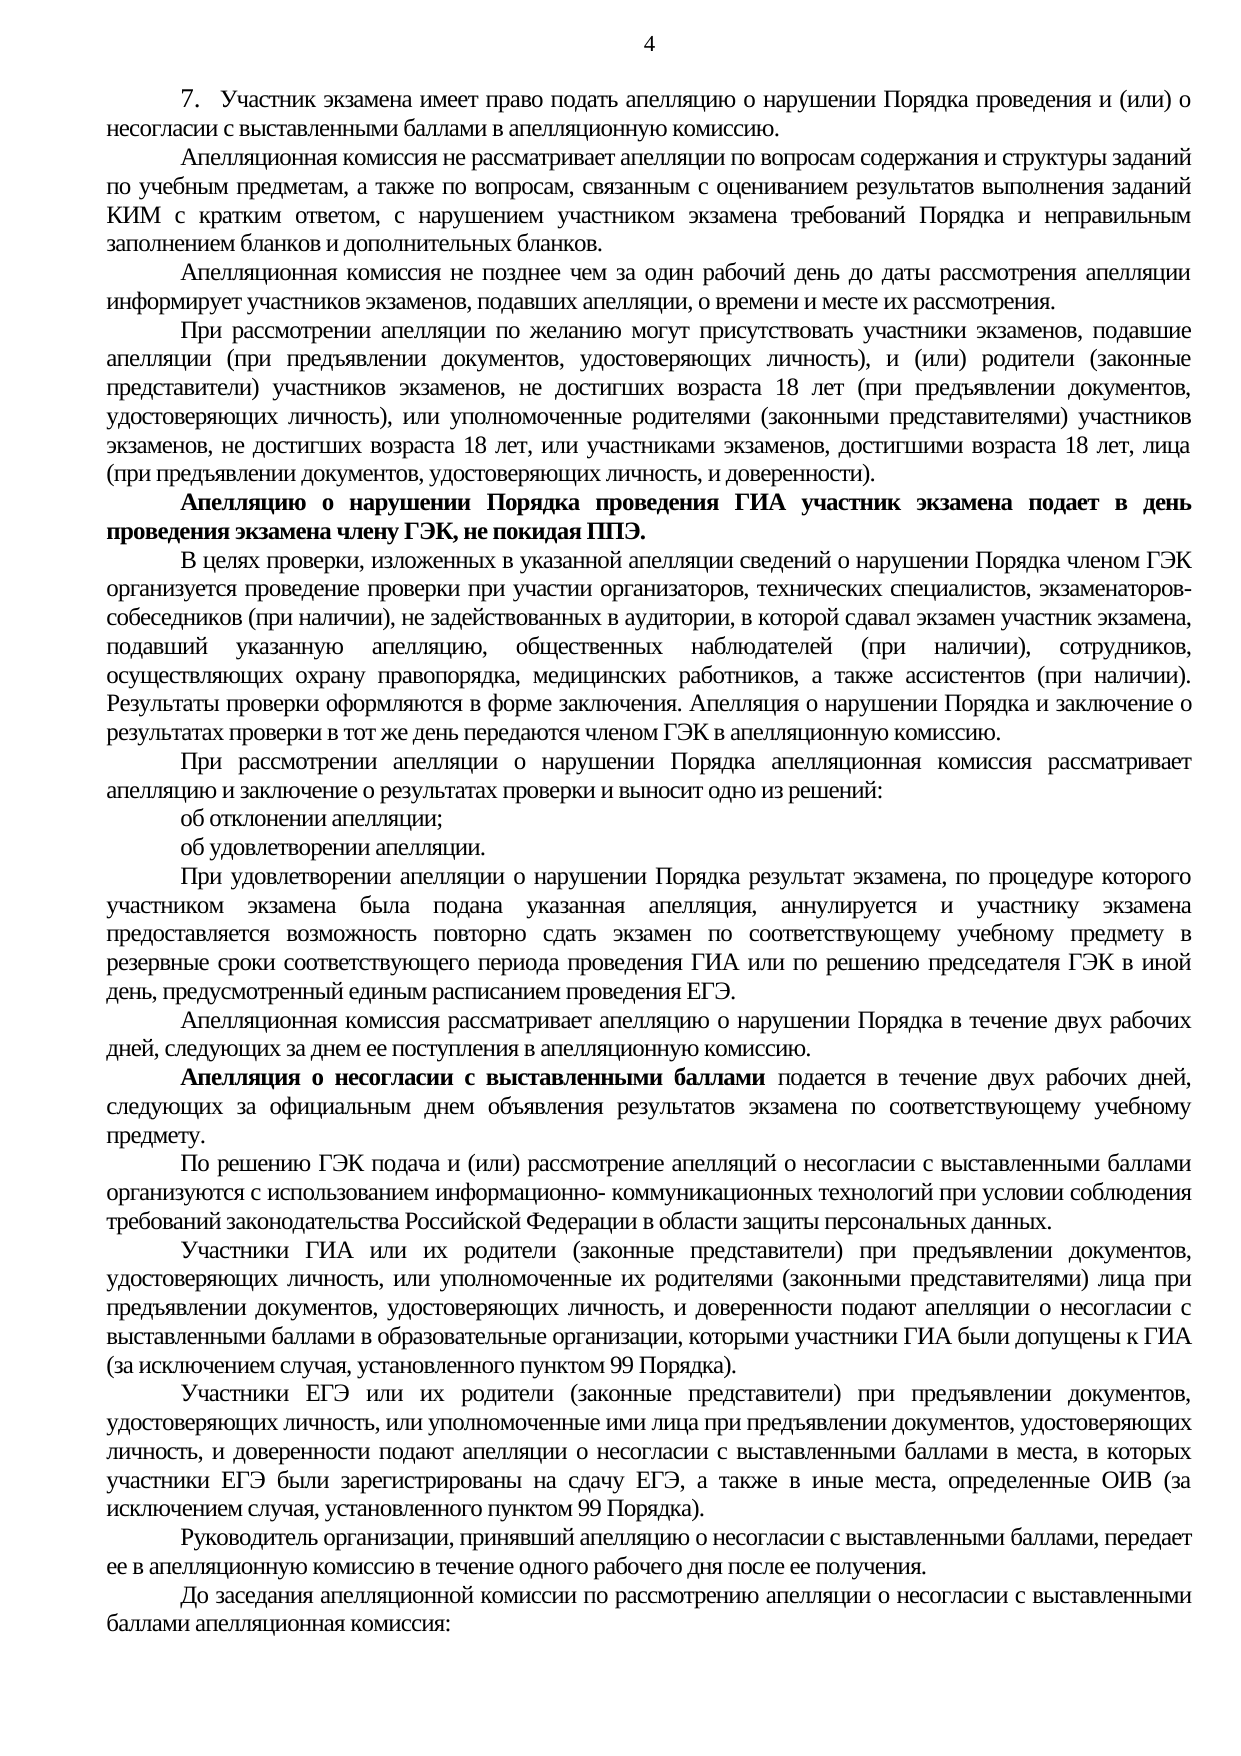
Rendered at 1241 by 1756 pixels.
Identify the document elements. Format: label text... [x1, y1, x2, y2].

text В целях проверки, изложенных в указанной апелляции сведений о нарушении Порядка членом ГЭК организуется проведение проверки при участии организаторов, технических специалистов, экзаменаторов-собеседников (при наличии), не задействованных в аудитории, в которой сдавал экзамен участник экзамена, подавший указанную апелляцию, общественных наблюдателей (при наличии), сотрудников, осуществляющих охрану правопорядка, медицинских работников, а также ассистентов (при наличии). Результаты проверки оформляются в форме заключения. Апелляция о нарушении Порядка и заключение о результатах проверки в тот же день передаются членом ГЭК в апелляционную комиссию. [106, 545, 1192, 746]
text Апелляционная комиссия не позднее чем за один рабочий день до даты рассмотрения апелляции информирует участников экзаменов, подавших апелляции, о времени и месте их рассмотрения. [106, 257, 1192, 315]
text При удовлетворении апелляции о нарушении Порядка результат экзамена, по процедуре которого участником экзамена была подана указанная апелляция, аннулируется и участнику экзамена предоставляется возможность повторно сдать экзамен по соответствующему учебному предмету в резервные сроки соответствующего периода проведения ГИА или по решению председателя ГЭК в иной день, предусмотренный единым расписанием проведения ЕГЭ. [106, 861, 1192, 1005]
text При рассмотрении апелляции о нарушении Порядка апелляционная комиссия рассматривает апелляцию и заключение о результатах проверки и выносит одно из решений: [106, 746, 1192, 803]
list Участник экзамена имеет право подать апелляцию о нарушении Порядка проведения и (или) о несогласии с выставленными баллами в апелляционную комиссию. [106, 82, 1192, 142]
text Руководитель организации, принявший апелляцию о несогласии с выставленными баллами, передает ее в апелляционную комиссию в течение одного рабочего дня после ее получения. [106, 1522, 1192, 1580]
text Апелляционная комиссия рассматривает апелляцию о нарушении Порядка в течение двух рабочих дней, следующих за днем ее поступления в апелляционную комиссию. [106, 1005, 1192, 1062]
text Участники ГИА или их родители (законные представители) при предъявлении документов, удостоверяющих личность, или уполномоченные их родителями (законными представителями) лица при предъявлении документов, удостоверяющих личность, и доверенности подают апелляции о несогласии с выставленными баллами в образовательные организации, которыми участники ГИА были допущены к ГИА (за исключением случая, установленного пунктом 99 Порядка). [106, 1235, 1192, 1378]
text Участники ЕГЭ или их родители (законные представители) при предъявлении документов, удостоверяющих личность, или уполномоченные ими лица при предъявлении документов, удостоверяющих личность, и доверенности подают апелляции о несогласии с выставленными баллами в места, в которых участники ЕГЭ были зарегистрированы на сдачу ЕГЭ, а также в иные места, определенные ОИВ (за исключением случая, установленного пунктом 99 Порядка). [106, 1378, 1192, 1522]
text об удовлетворении апелляции. [106, 832, 1192, 861]
text При рассмотрении апелляции по желанию могут присутствовать участники экзаменов, подавшие апелляции (при предъявлении документов, удостоверяющих личность), и (или) родители (законные представители) участников экзаменов, не достигших возраста 18 лет (при предъявлении документов, удостоверяющих личность), или уполномоченные родителями (законными представителями) участников экзаменов, не достигших возраста 18 лет, или участниками экзаменов, достигшими возраста 18 лет, лица (при предъявлении документов, удостоверяющих личность, и доверенности). [106, 315, 1192, 487]
text По решению ГЭК подача и (или) рассмотрение апелляций о несогласии с выставленными баллами организуются с использованием информационно- коммуникационных технологий при условии соблюдения требований законодательства Российской Федерации в области защиты персональных данных. [106, 1148, 1192, 1235]
text Апелляция о несогласии с выставленными баллами подается в течение двух рабочих дней, следующих за официальным днем объявления результатов экзамена по соответствующему учебному предмету. [106, 1062, 1192, 1148]
subtitle Апелляцию о нарушении Порядка проведения ГИА участник экзамена подает в день проведения экзамена члену ГЭК, не покидая ППЭ. [106, 487, 1192, 545]
text До заседания апелляционной комиссии по рассмотрению апелляции о несогласии с выставленными баллами апелляционная комиссия: [106, 1580, 1192, 1637]
text Апелляционная комиссия не рассматривает апелляции по вопросам содержания и структуры заданий по учебным предметам, а также по вопросам, связанным с оцениванием результатов выполнения заданий КИМ с кратким ответом, с нарушением участником экзамена требований Порядка и неправильным заполнением бланков и дополнительных бланков. [106, 142, 1192, 257]
text об отклонении апелляции; [106, 803, 1192, 832]
